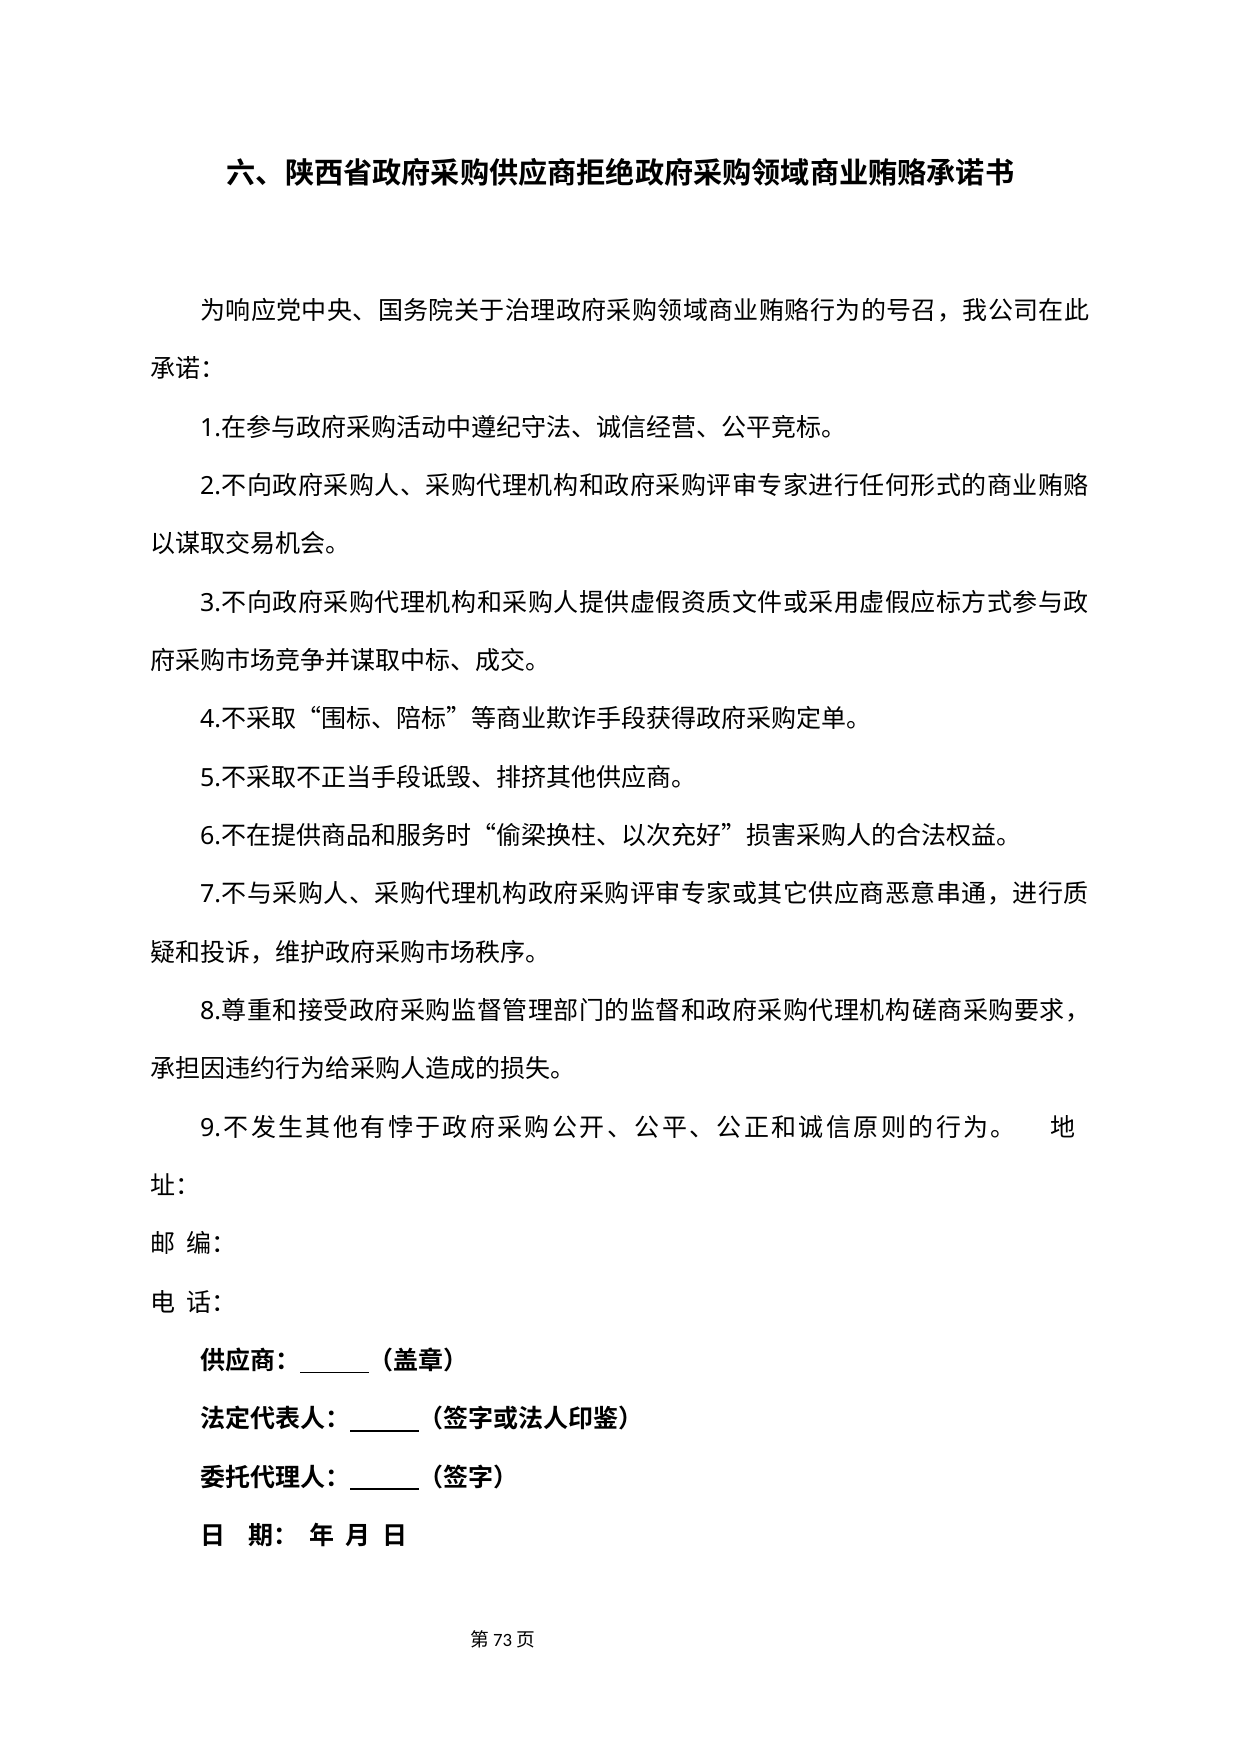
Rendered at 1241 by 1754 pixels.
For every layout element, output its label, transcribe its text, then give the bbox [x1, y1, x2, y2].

text 邮 编： [150, 1206, 1090, 1264]
text 4.不采取“围标、陪标”等商业欺诈手段获得政府采购定单。 [150, 681, 1090, 739]
text 2.不向政府采购人、采购代理机构和政府采购评审专家进行任何形式的商业贿赂以谋取交易机会。 [150, 448, 1090, 564]
text 六、陕西省政府采购供应商拒绝政府采购领域商业贿赂承诺书 [150, 150, 1090, 192]
text 7.不与采购人、采购代理机构政府采购评审专家或其它供应商恶意串通，进行质疑和投诉，维护政府采购市场秩序。 [150, 856, 1090, 973]
text 法定代表人： （签字或法人印鉴） [150, 1381, 1090, 1439]
text 3.不向政府采购代理机构和采购人提供虚假资质文件或采用虚假应标方式参与政府采购市场竞争并谋取中标、成交。 [150, 564, 1090, 681]
text 日 期： 年 月 日 [150, 1498, 1090, 1556]
text 8.尊重和接受政府采购监督管理部门的监督和政府采购代理机构磋商采购要求，承担因违约行为给采购人造成的损失。 [150, 973, 1090, 1089]
text 1.在参与政府采购活动中遵纪守法、诚信经营、公平竞标。 [150, 389, 1090, 448]
text 供应商： （盖章） [150, 1323, 1090, 1381]
text 委托代理人： （签字） [150, 1439, 1090, 1498]
text 为响应党中央、国务院关于治理政府采购领域商业贿赂行为的号召，我公司在此承诺： [150, 273, 1090, 389]
text 6.不在提供商品和服务时“偷梁换柱、以次充好”损害采购人的合法权益。 [150, 798, 1090, 856]
text 电 话： [150, 1264, 1090, 1323]
text 9.不发生其他有悖于政府采购公开、公平、公正和诚信原则的行为。 地 址： [150, 1089, 1090, 1206]
text 5.不采取不正当手段诋毁、排挤其他供应商。 [150, 739, 1090, 798]
